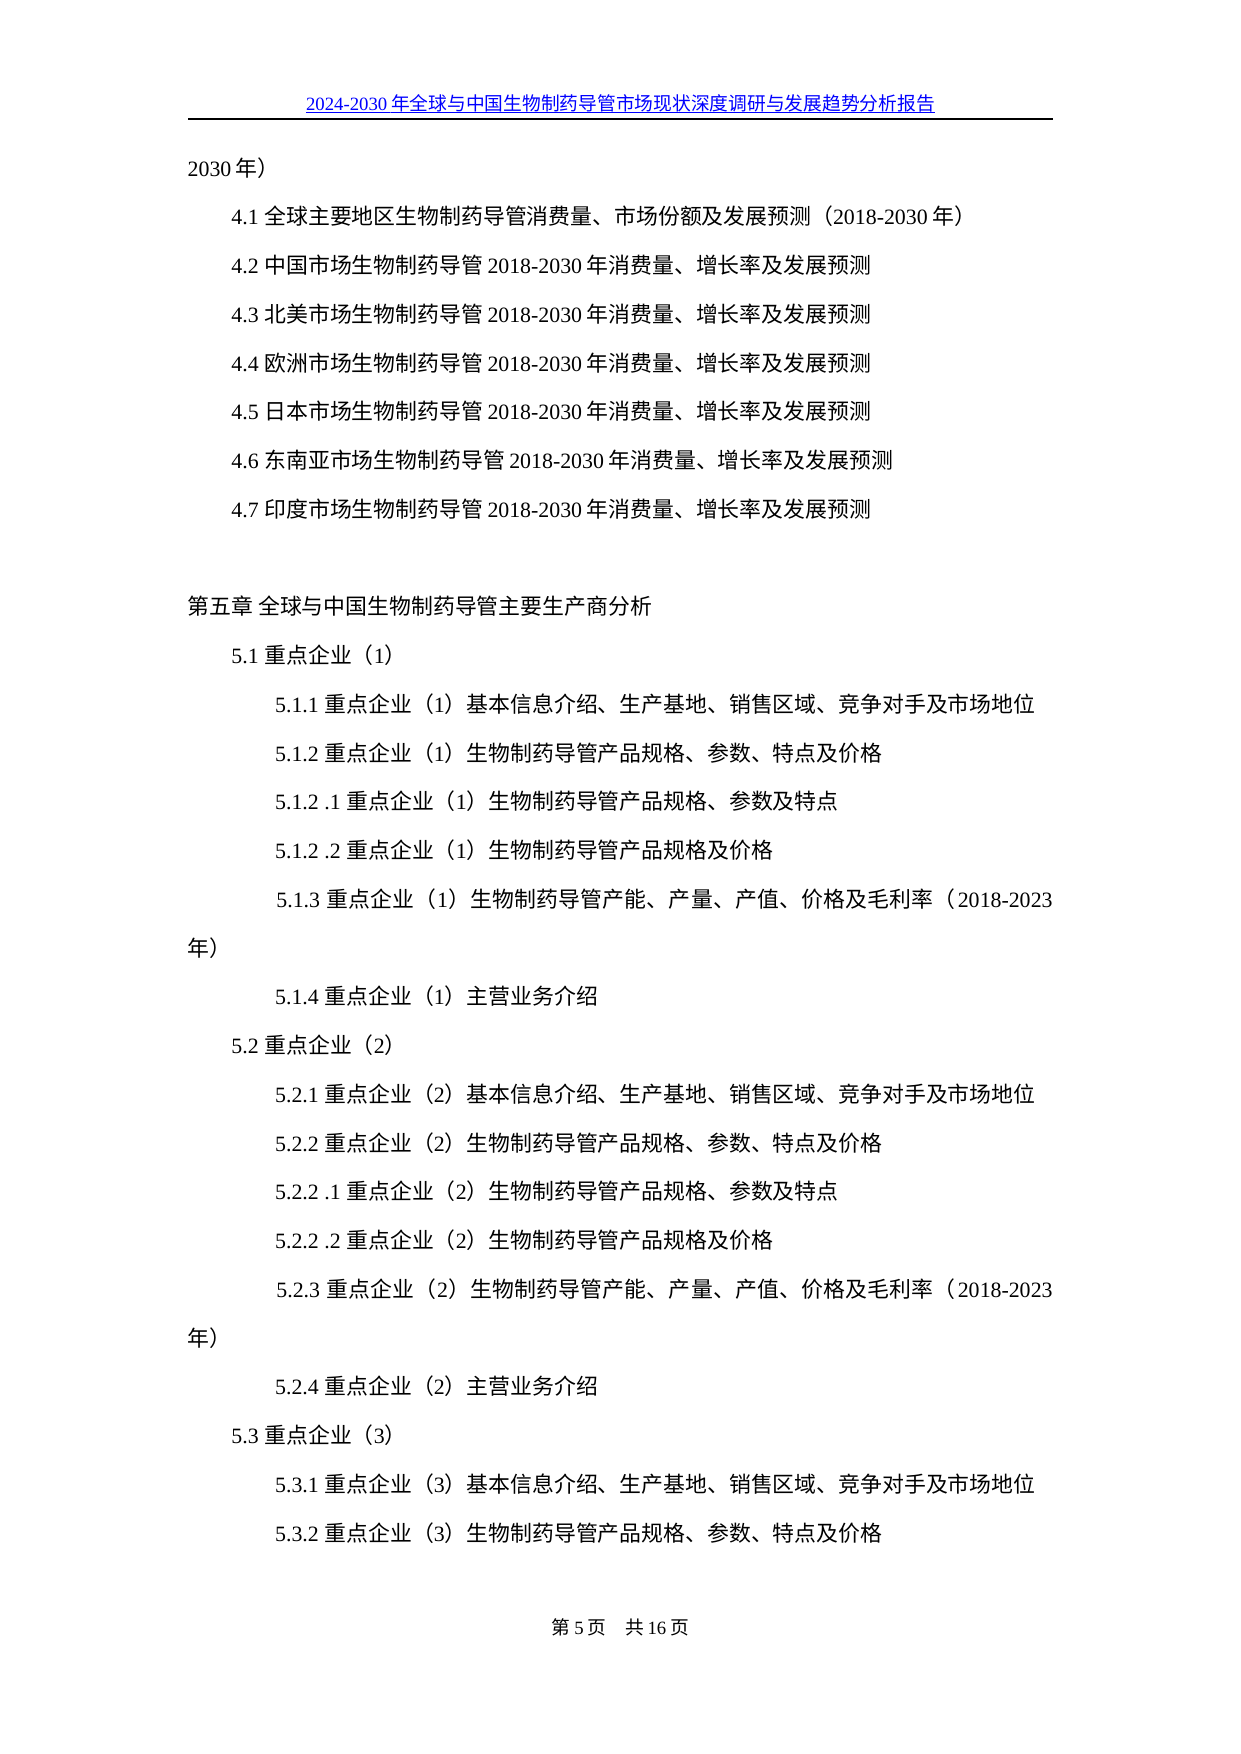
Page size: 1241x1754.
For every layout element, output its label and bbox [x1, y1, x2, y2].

text [187, 150, 1053, 1548]
